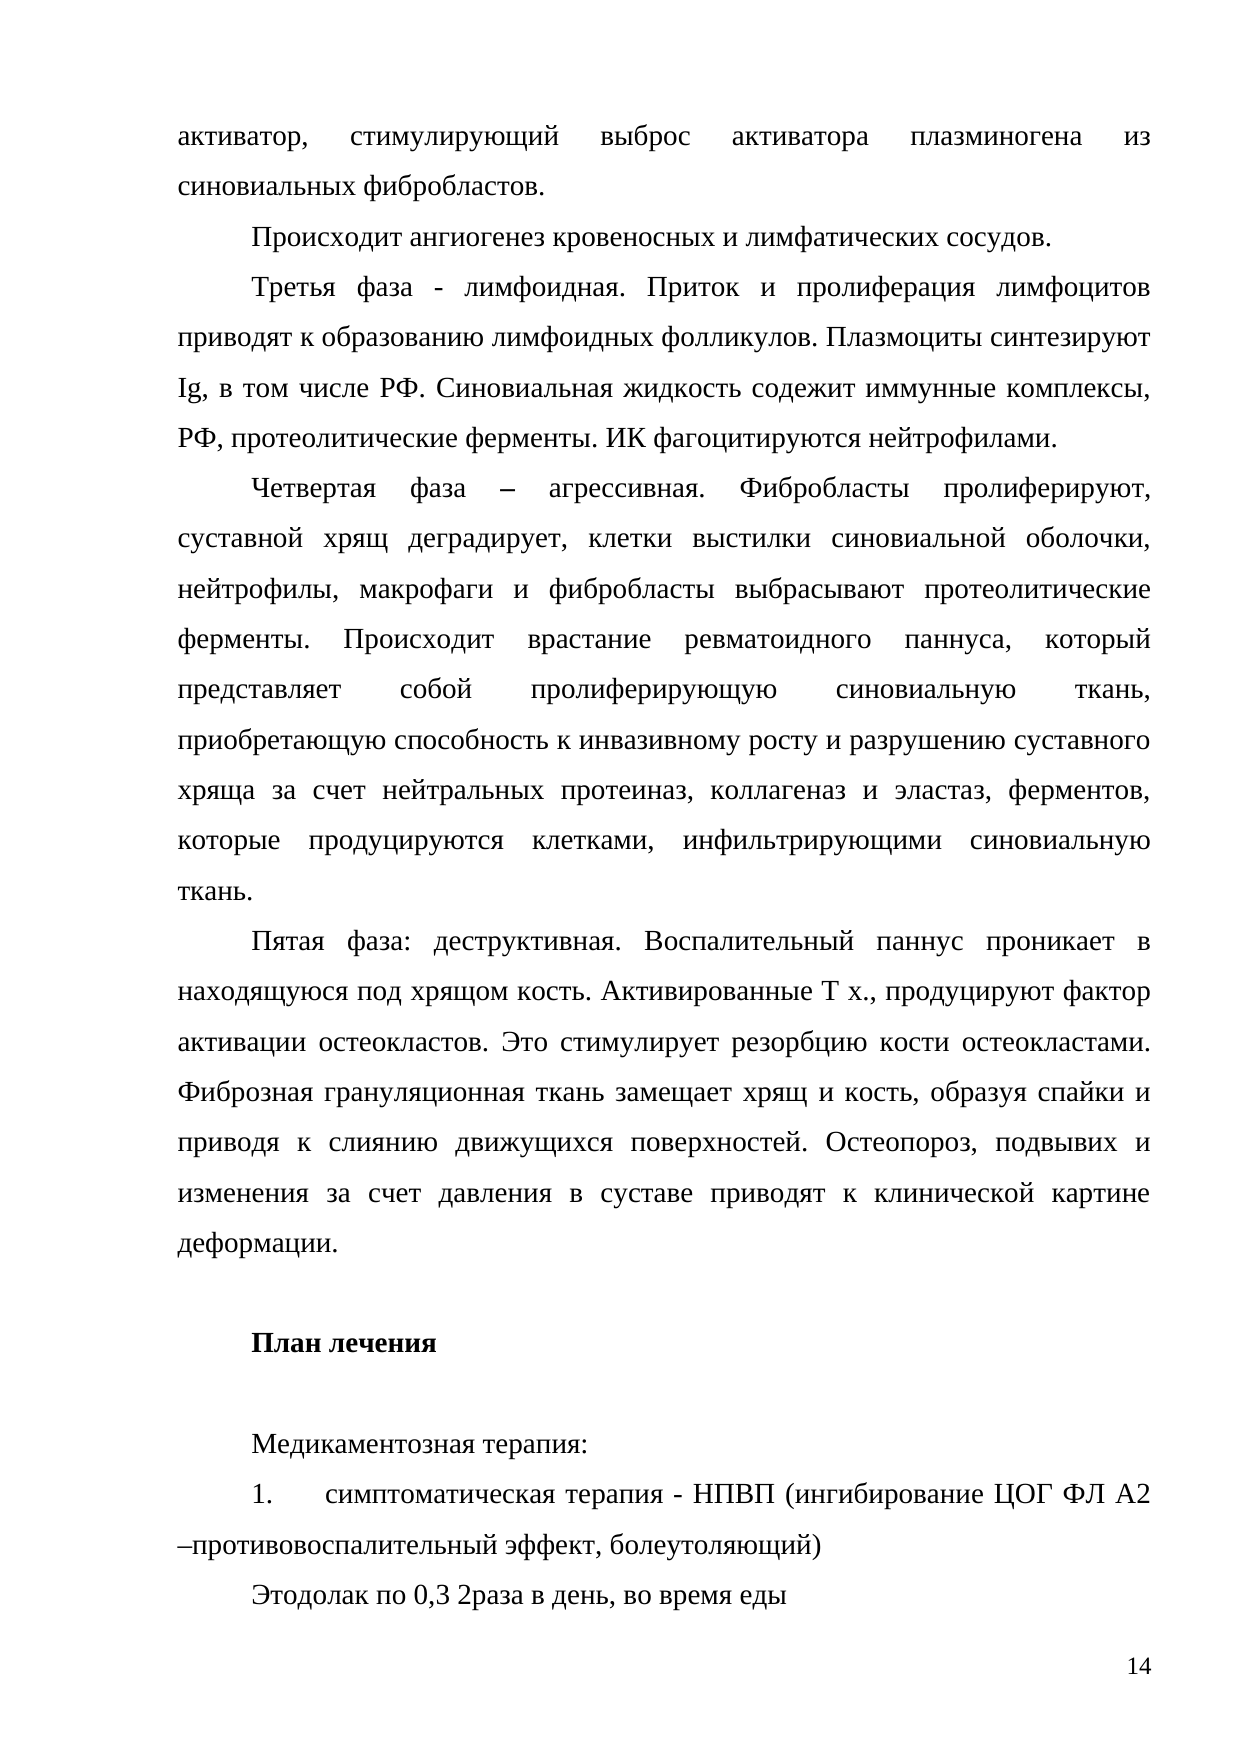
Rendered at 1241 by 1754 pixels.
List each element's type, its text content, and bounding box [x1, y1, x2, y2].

text Этодолак по 0,3 2раза в день, во время еды [177, 1577, 1152, 1611]
text Третья фаза - лимфоидная. Приток и пролиферация лимфоцитов приводят к образованию лимфоидных фолликулов. Плазмоциты синтезируют Ig, в том числе РФ. Синовиальная жидкость содежит иммунные комплексы, РФ, протеолитические ферменты. ИК фагоцитируются нейтрофилами. [177, 269, 1152, 453]
text Медикаментозная терапия: [177, 1426, 1152, 1460]
text Происходит ангиогенез кровеносных и лимфатических сосудов. [177, 219, 1152, 252]
text Пятая фаза: деструктивная. Воспалительный паннус проникает в находящуюся под хрящом кость. Активированные Т х., продуцируют фактор активации остеокластов. Это стимулирует резорбцию кости остеокластами. Фиброзная грануляционная ткань замещает хрящ и кость, образуя спайки и приводя к слиянию движущихся поверхностей. Остеопороз, подвывих и изменения за счет давления в суставе приводят к клинической картине деформации. [177, 923, 1152, 1258]
text Четвертая фаза – агрессивная. Фибробласты пролиферируют, суставной хрящ деградирует, клетки выстилки синовиальной оболочки, нейтрофилы, макрофаги и фибробласты выбрасывают протеолитические ферменты. Происходит врастание ревматоидного паннуса, который представляет собой пролиферирующую синовиальную ткань, приобретающую способность к инвазивному росту и разрушению суставного хряща за счет нейтральных протеиназ, коллагеназ и эластаз, ферментов, которые продуцируются клетками, инфильтрирующими синовиальную ткань. [177, 470, 1152, 906]
text План лечения [177, 1326, 1152, 1359]
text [177, 118, 1152, 202]
list симптоматическая терапия - НПВП (ингибирование ЦОГ ФЛ А2 –противовоспалительный эффект, болеутоляющий) [177, 1477, 1152, 1560]
